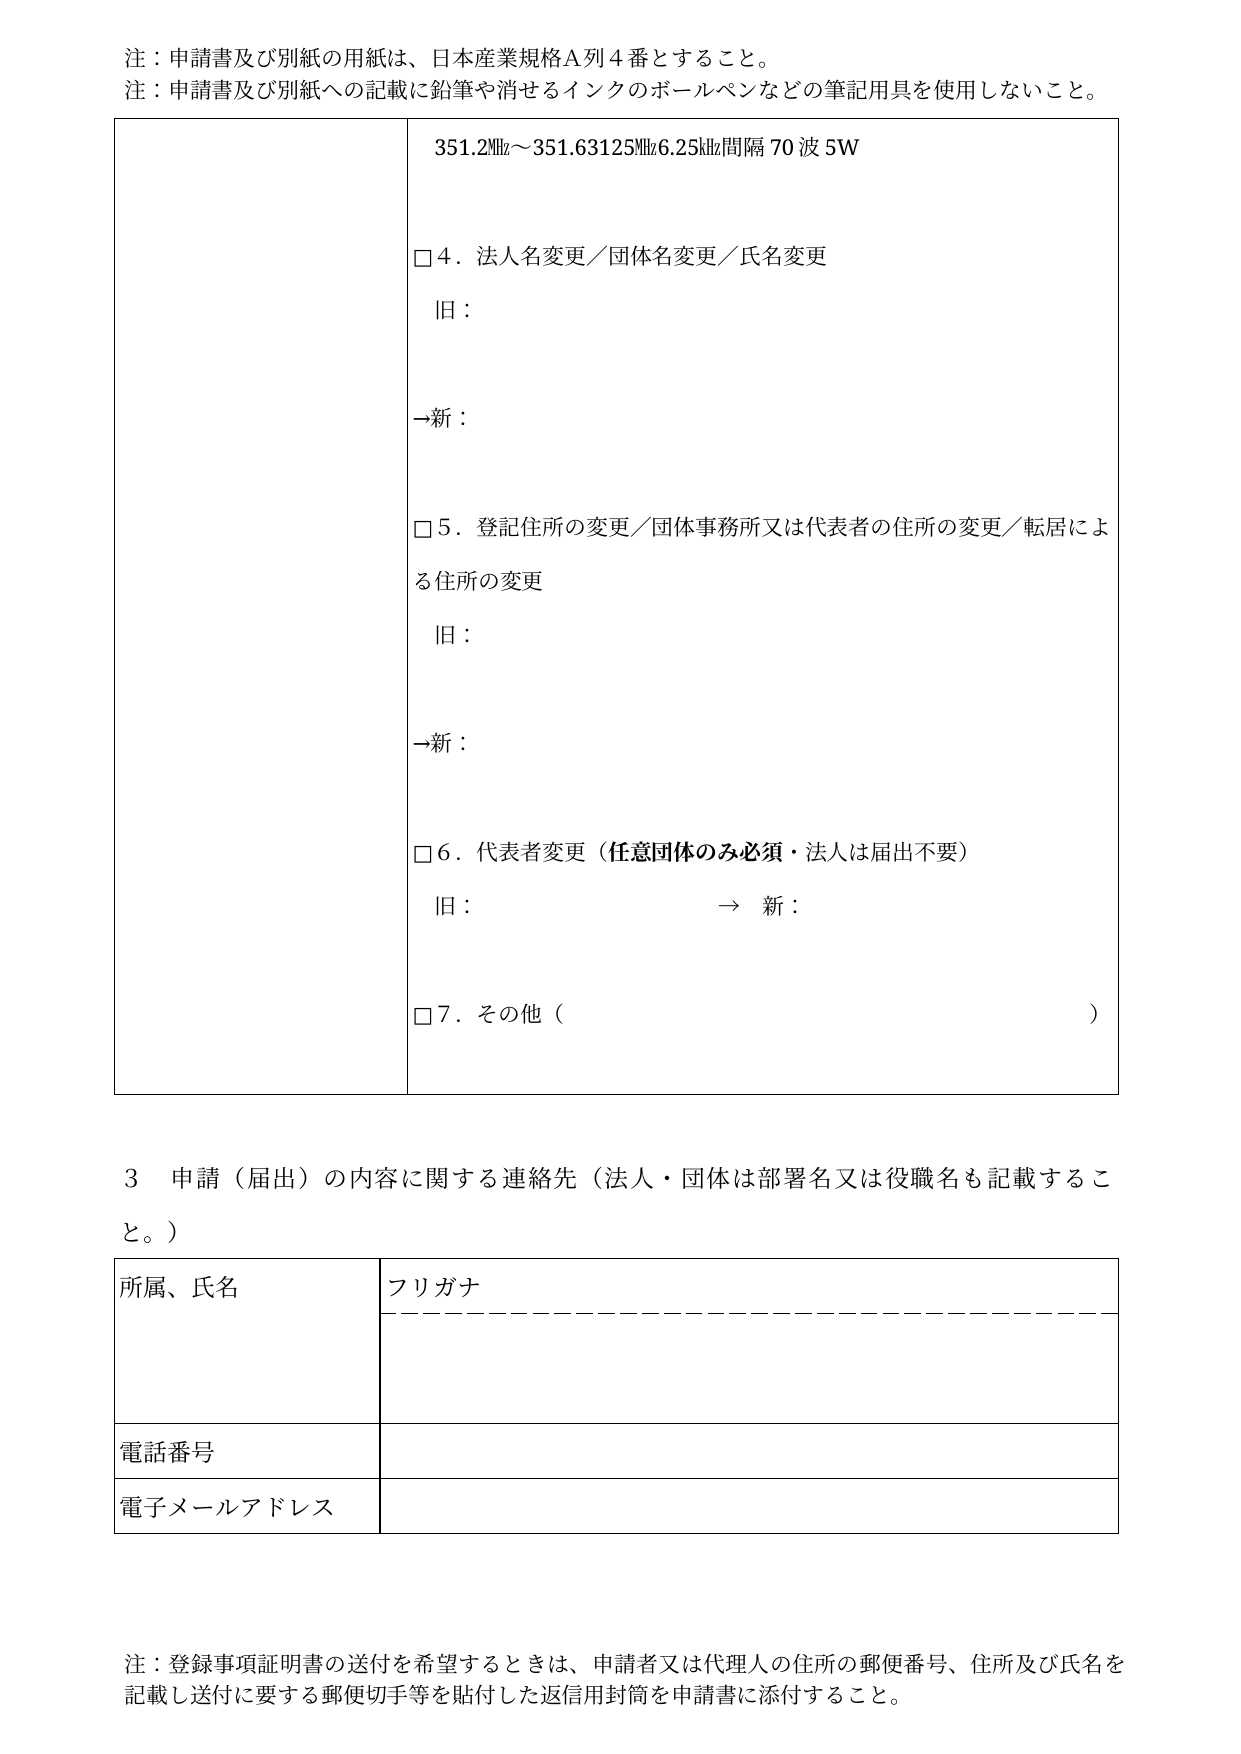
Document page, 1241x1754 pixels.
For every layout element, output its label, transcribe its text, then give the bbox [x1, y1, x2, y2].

table_cell 電話番号 [115, 1424, 379, 1478]
table_cell [381, 1313, 1118, 1422]
table_cell [381, 1424, 1118, 1478]
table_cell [408, 119, 1118, 1094]
table_cell 電子メールアドレス [115, 1479, 379, 1533]
table_cell フリガナ [381, 1259, 1118, 1313]
table_cell ３ 申請（届出）の内容に関する連絡先（法人・団体は部署名又は役職名も記載すること。） [114, 1095, 1118, 1258]
table_cell 所属、氏名 [115, 1259, 379, 1422]
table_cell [115, 119, 407, 1094]
table_cell [381, 1479, 1118, 1533]
